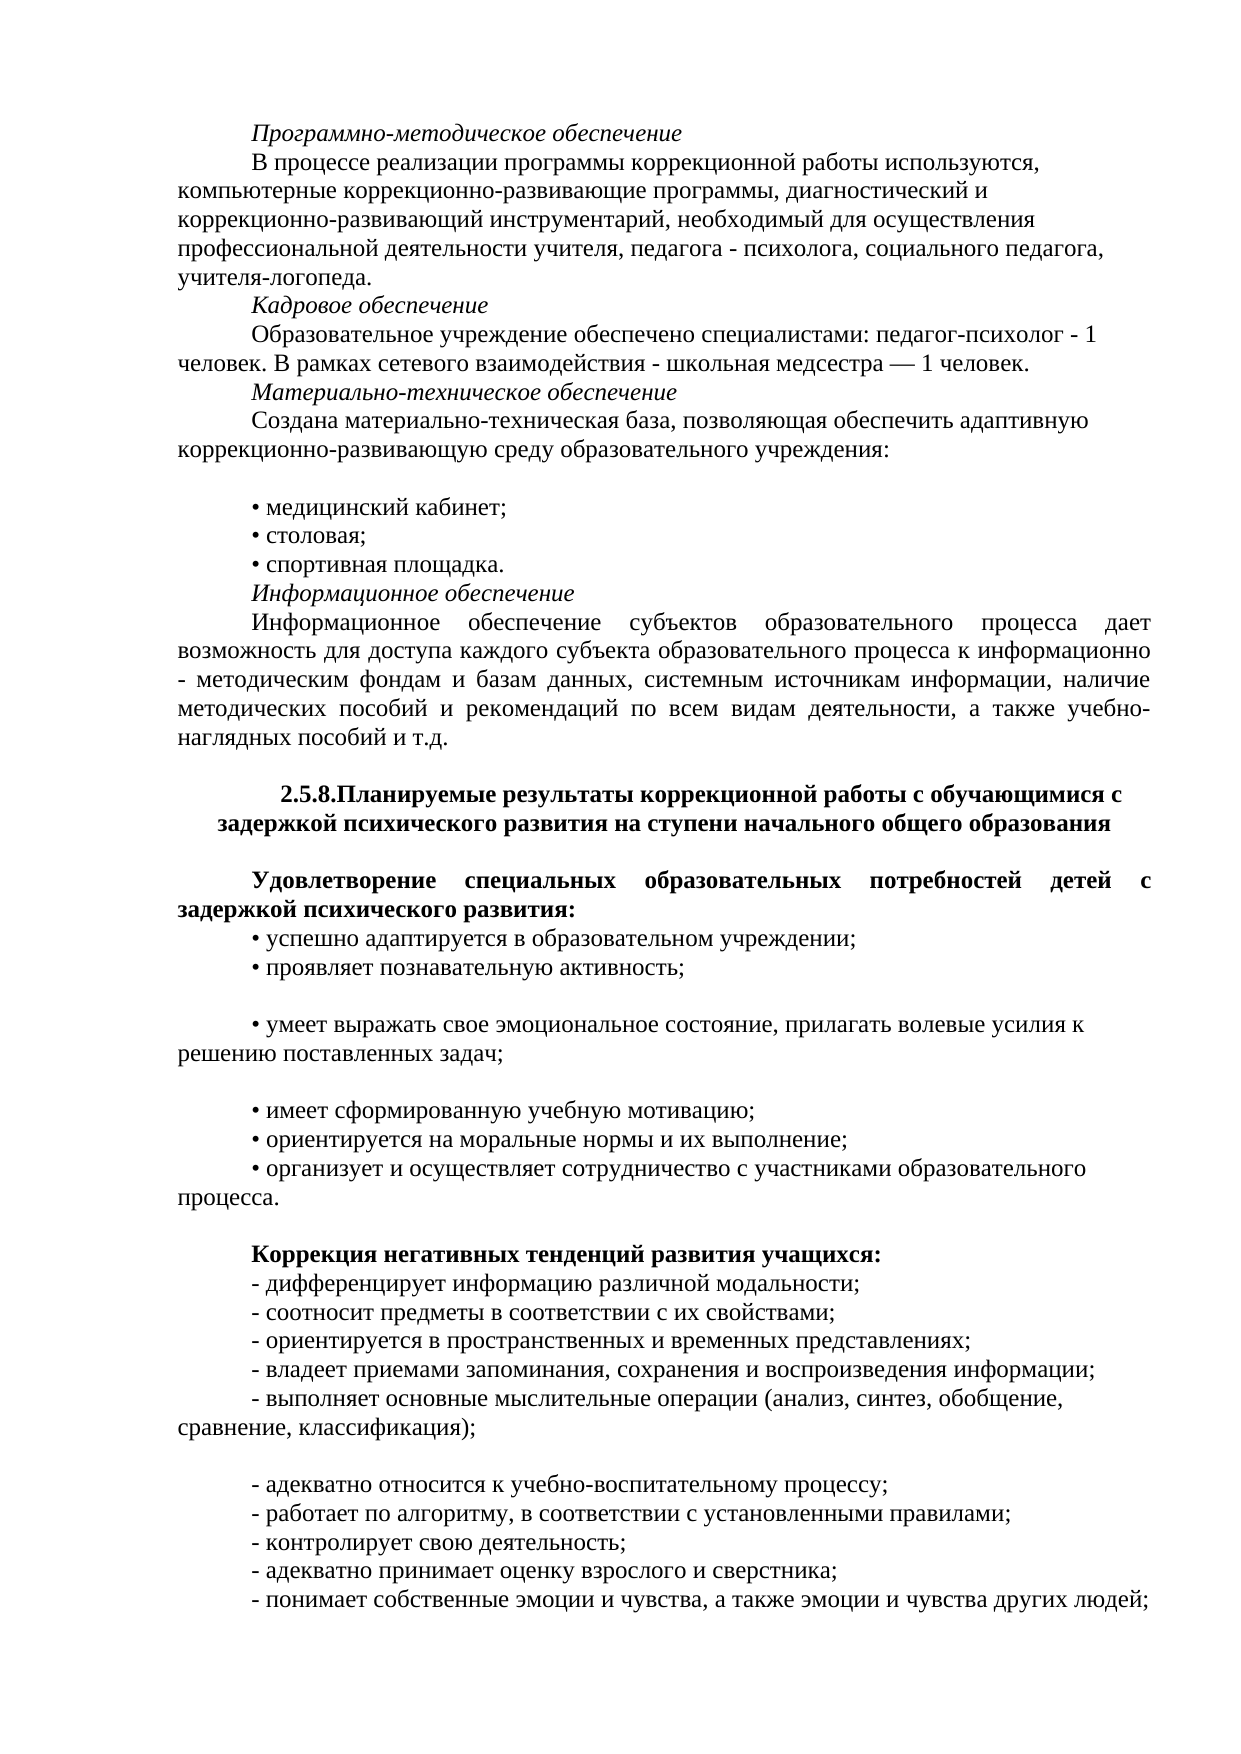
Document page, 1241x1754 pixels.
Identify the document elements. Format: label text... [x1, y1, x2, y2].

list имеет сформированную учебную мотивацию; [177, 1096, 1152, 1124]
list спортивная площадка. [177, 549, 1152, 578]
text - контролирует свою деятельность; [177, 1527, 1152, 1556]
list столовая; [177, 521, 1152, 549]
text - соотносит предметы в соответствии с их свойствами; [177, 1297, 1152, 1326]
text Программно-методическое обеспечение [177, 118, 1152, 147]
text Материально-техническое обеспечение [177, 377, 1152, 406]
text Коррекция негативных тенденций развития учащихся: [177, 1239, 1152, 1268]
text - понимает собственные эмоции и чувства, а также эмоции и чувства других людей; [177, 1584, 1152, 1613]
list медицинский кабинет; [177, 492, 1152, 521]
text Образовательное учреждение обеспечено специалистами: педагог-психолог - 1 человек. В рамках сетевого взаимодействия - школьная медсестра — 1 человек. [177, 319, 1152, 377]
text - адекватно принимает оценку взрослого и сверстника; [177, 1556, 1152, 1584]
list успешно адаптируется в образовательном учреждении; [177, 923, 1152, 952]
text 2.5.8.Планируемые результаты коррекционной работы с обучающимися с задержкой психического развития на ступени начального общего образования [177, 779, 1152, 837]
text В процессе реализации программы коррекционной работы используются, компьютерные коррекционно-развивающие программы, диагностический и коррекционно-развивающий инструментарий, необходимый для осуществления профессиональной деятельности учителя, педагога - психолога, социального педагога, учителя-логопеда. [177, 147, 1152, 291]
list ориентируется на моральные нормы и их выполнение; [177, 1124, 1152, 1153]
list умеет выражать свое эмоциональное состояние, прилагать волевые усилия к решению поставленных задач; [177, 1009, 1152, 1067]
text Кадровое обеспечение [177, 291, 1152, 319]
list проявляет познавательную активность; [177, 952, 1152, 981]
text - дифференцирует информацию различной модальности; [177, 1268, 1152, 1297]
text - адекватно относится к учебно-воспитательному процессу; [177, 1469, 1152, 1498]
text - работает по алгоритму, в соответствии с установленными правилами; [177, 1498, 1152, 1527]
text - владеет приемами запоминания, сохранения и воспроизведения информации; [177, 1354, 1152, 1383]
text Создана материально-техническая база, позволяющая обеспечить адаптивную коррекционно-развивающую среду образовательного учреждения: [177, 406, 1152, 463]
list организует и осуществляет сотрудничество с участниками образовательного процесса. [177, 1153, 1152, 1211]
text - выполняет основные мыслительные операции (анализ, синтез, обобщение, сравнение, классификация); [177, 1383, 1152, 1441]
text Информационное обеспечение [177, 578, 1152, 607]
text Удовлетворение специальных образовательных потребностей детей с задержкой психического развития: [177, 866, 1152, 923]
text - ориентируется в пространственных и временных представлениях; [177, 1326, 1152, 1354]
text Информационное обеспечение субъектов образовательного процесса дает возможность для доступа каждого субъекта образовательного процесса к информационно - методическим фондам и базам данных, системным источникам информации, наличие методических пособий и рекомендаций по всем видам деятельности, а также учебно-наглядных пособий и т.д. [177, 607, 1152, 751]
